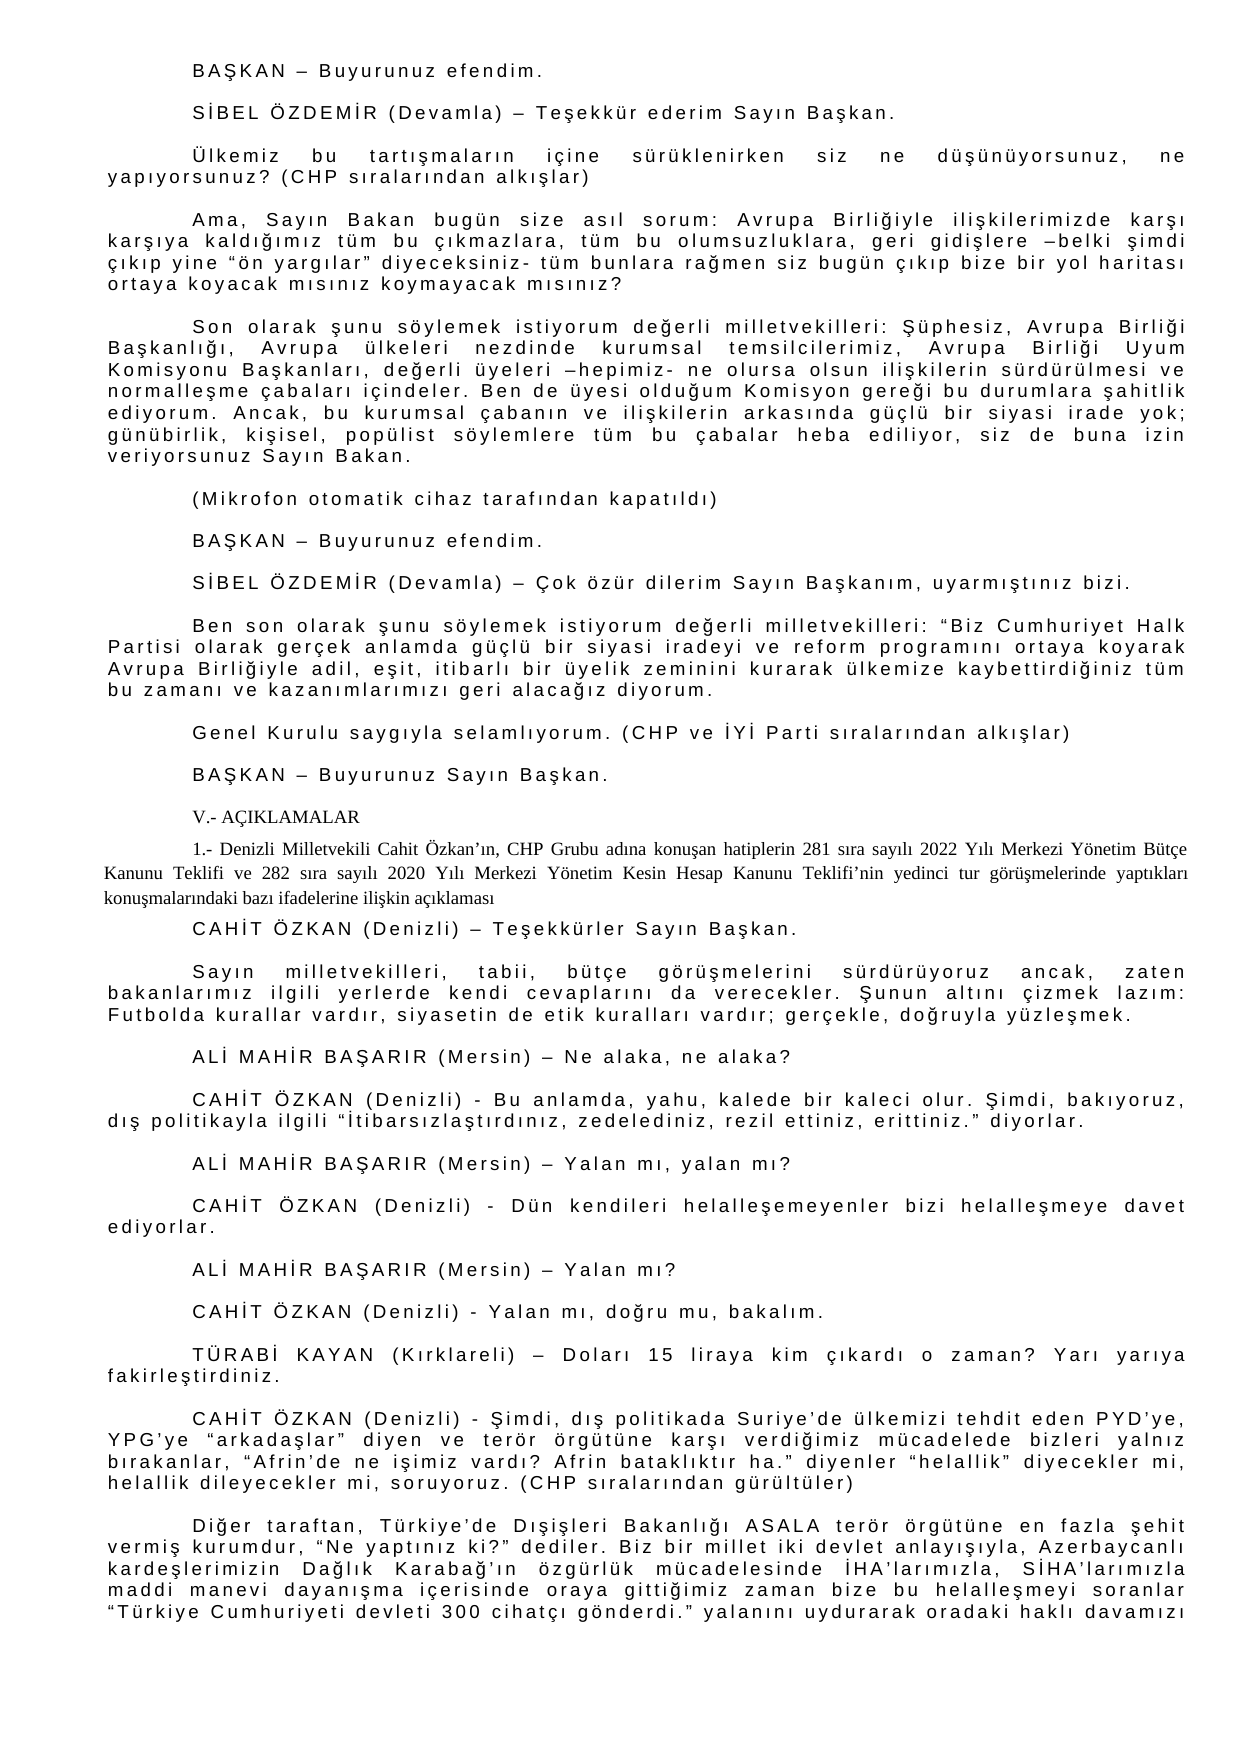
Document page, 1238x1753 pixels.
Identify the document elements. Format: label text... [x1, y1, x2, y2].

text ALİ MAHİR BAŞARIR (Mersin) – Ne alaka, ne alaka? [108, 1046, 1186, 1067]
text CAHİT ÖZKAN (Denizli) - Dün kendileri helalleşemeyenler bizi helalleşmeye davet ediyorlar. [108, 1195, 1186, 1238]
text Genel Kurulu saygıyla selamlıyorum. (CHP ve İYİ Parti sıralarından alkışlar) [108, 722, 1186, 743]
text TÜRABİ KAYAN (Kırklareli) – Doları 15 liraya kim çıkardı o zaman? Yarı yarıya fakirleştirdiniz. [108, 1343, 1186, 1387]
text CAHİT ÖZKAN (Denizli) - Şimdi, dış politikada Suriye’de ülkemizi tehdit eden PYD’ye, YPG’ye “arkadaşlar” diyen ve terör örgütüne karşı verdiğimiz mücadelede bizleri yalnız bırakanlar, “Afrin’de ne işimiz vardı? Afrin bataklıktır ha.” diyenler “helallik” diyecekler mi, helallik dileyecekler mi, soruyoruz. (CHP sıralarından gürültüler) [108, 1407, 1186, 1494]
text 1.- Denizli Milletvekili Cahit Özkan’ın, CHP Grubu adına konuşan hatiplerin 281 sıra sayılı 2022 Yılı Merkezi Yönetim Bütçe Kanunu Teklifi ve 282 sıra sayılı 2020 Yılı Merkezi Yönetim Kesin Hesap Kanunu Teklifi’nin yedinci tur görüşmelerinde yaptıkları konuşmalarındaki bazı ifadelerine ilişkin açıklaması [103, 837, 1190, 908]
text BAŞKAN – Buyurunuz efendim. [108, 60, 1186, 81]
text BAŞKAN – Buyurunuz efendim. [108, 530, 1186, 551]
text Ben son olarak şunu söylemek istiyorum değerli milletvekilleri: “Biz Cumhuriyet Halk Partisi olarak gerçek anlamda güçlü bir siyasi iradeyi ve reform programını ortaya koyarak Avrupa Birliğiyle adil, eşit, itibarlı bir üyelik zeminini kurarak ülkemize kaybettirdiğiniz tüm bu zamanı ve kazanımlarımızı geri alacağız diyorum. [108, 614, 1186, 701]
text Sayın milletvekilleri, tabii, bütçe görüşmelerini sürdürüyoruz ancak, zaten bakanlarımız ilgili yerlerde kendi cevaplarını da verecekler. Şunun altını çizmek lazım: Futbolda kurallar vardır, siyasetin de etik kuralları vardır; gerçekle, doğruyla yüzleşmek. [108, 960, 1186, 1025]
text CAHİT ÖZKAN (Denizli) - Bu anlamda, yahu, kalede bir kaleci olur. Şimdi, bakıyoruz, dış politikayla ilgili “İtibarsızlaştırdınız, zedelediniz, rezil ettiniz, erittiniz.” diyorlar. [108, 1088, 1186, 1131]
text ALİ MAHİR BAŞARIR (Mersin) – Yalan mı, yalan mı? [108, 1152, 1186, 1174]
text Ülkemiz bu tartışmaların içine sürüklenirken siz ne düşünüyorsunuz, ne yapıyorsunuz? (CHP sıralarından alkışlar) [108, 144, 1186, 188]
text SİBEL ÖZDEMİR (Devamla) – Teşekkür ederim Sayın Başkan. [108, 102, 1186, 124]
text ALİ MAHİR BAŞARIR (Mersin) – Yalan mı? [108, 1259, 1186, 1280]
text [108, 1514, 1186, 1622]
text (Mikrofon otomatik cihaz tarafından kapatıldı) [108, 487, 1186, 509]
text BAŞKAN – Buyurunuz Sayın Başkan. [108, 764, 1186, 786]
text Ama, Sayın Bakan bugün size asıl sorum: Avrupa Birliğiyle ilişkilerimizde karşı karşıya kaldığımız tüm bu çıkmazlara, tüm bu olumsuzluklara, geri gidişlere –belki şimdi çıkıp yine “ön yargılar” diyeceksiniz- tüm bunlara rağmen siz bugün çıkıp bize bir yol haritası ortaya koyacak mısınız koymayacak mısınız? [108, 208, 1186, 295]
text SİBEL ÖZDEMİR (Devamla) – Çok özür dilerim Sayın Başkanım, uyarmıştınız bizi. [108, 572, 1186, 594]
text CAHİT ÖZKAN (Denizli) – Teşekkürler Sayın Başkan. [108, 918, 1186, 939]
text CAHİT ÖZKAN (Denizli) - Yalan mı, doğru mu, bakalım. [108, 1301, 1186, 1323]
text Son olarak şunu söylemek istiyorum değerli milletvekilleri: Şüphesiz, Avrupa Birliği Başkanlığı, Avrupa ülkeleri nezdinde kurumsal temsilcilerimiz, Avrupa Birliği Uyum Komisyonu Başkanları, değerli üyeleri –hepimiz- ne olursa olsun ilişkilerin sürdürülmesi ve normalleşme çabaları içindeler. Ben de üyesi olduğum Komisyon gereği bu durumlara şahitlik ediyorum. Ancak, bu kurumsal çabanın ve ilişkilerin arkasında güçlü bir siyasi irade yok; günübirlik, kişisel, popülist söylemlere tüm bu çabalar heba ediliyor, siz de buna izin veriyorsunuz Sayın Bakan. [108, 316, 1186, 466]
text V.- AÇIKLAMALAR [103, 806, 1190, 828]
